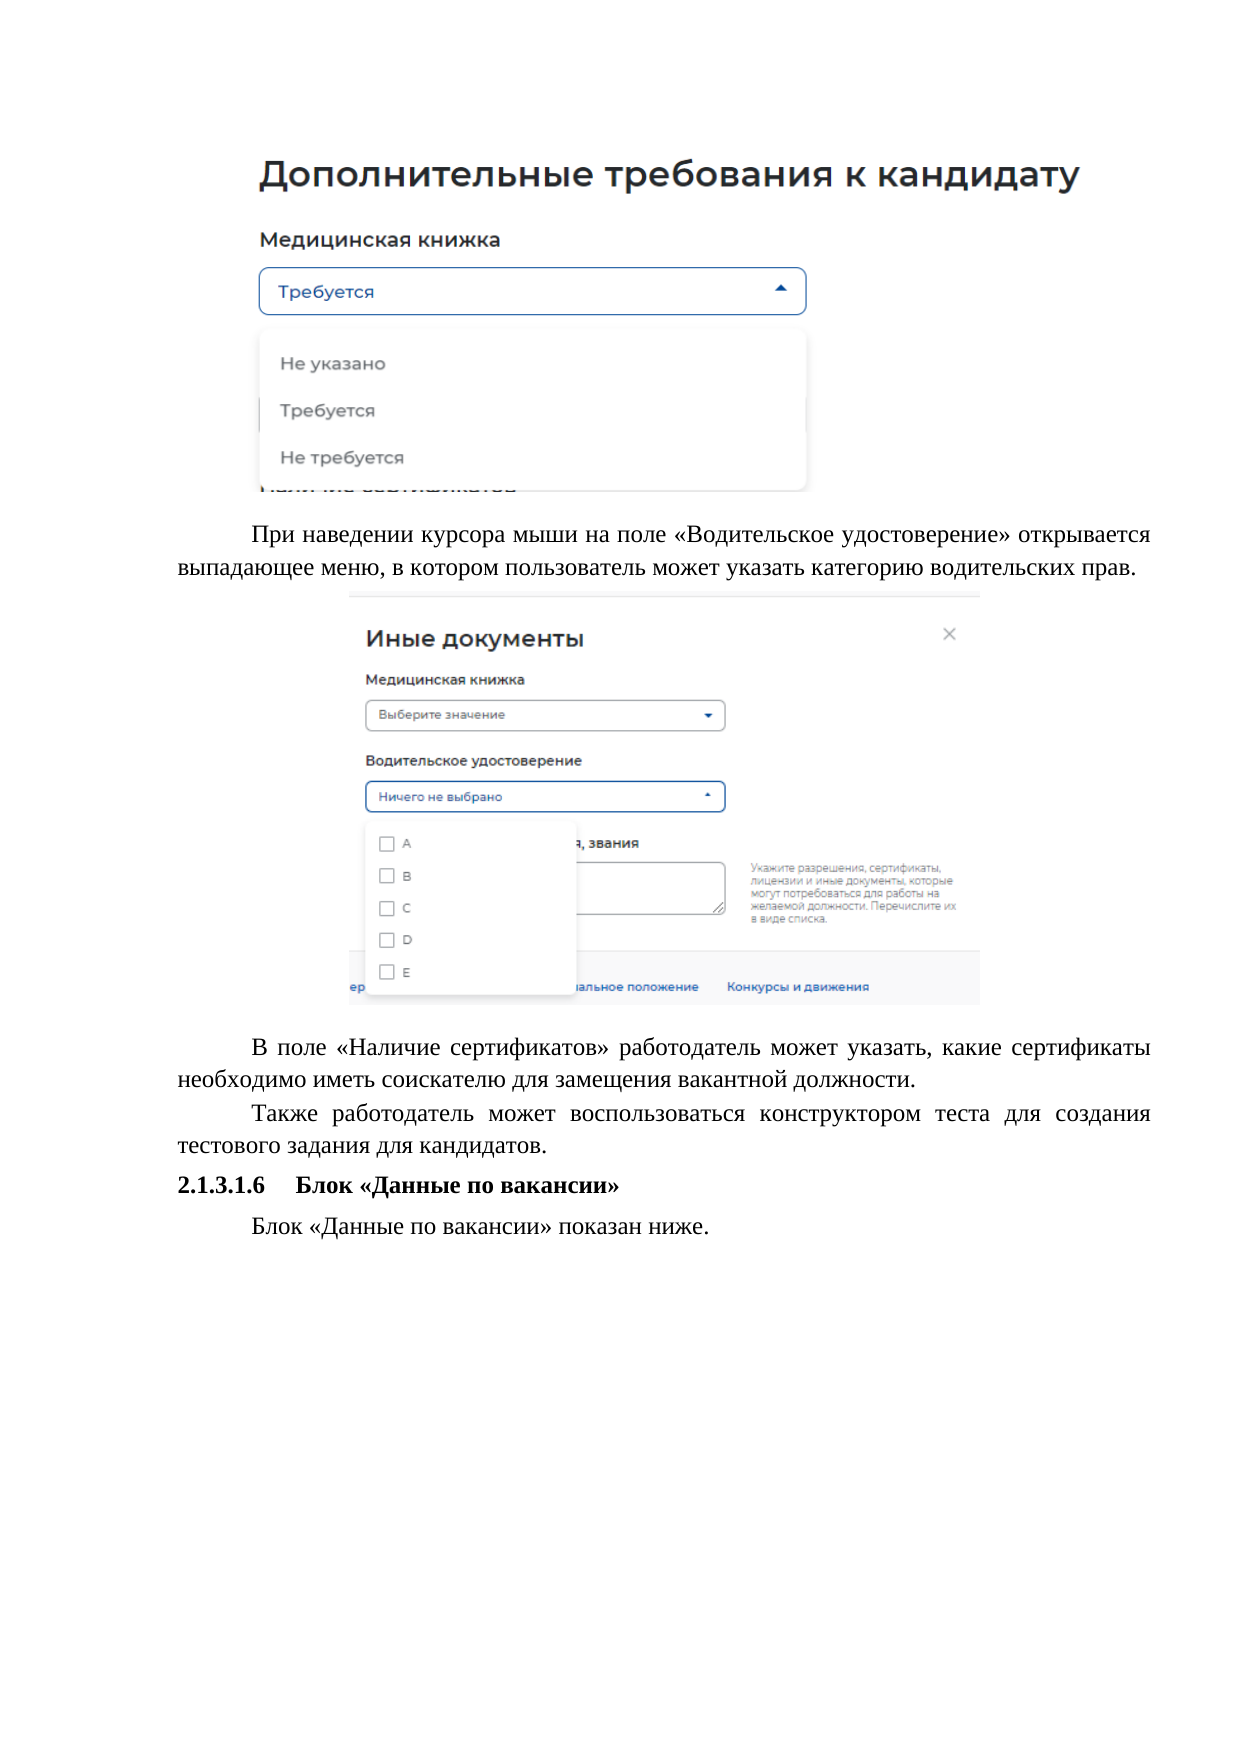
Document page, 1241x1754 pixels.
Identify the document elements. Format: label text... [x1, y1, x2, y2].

text При наведении курсора мыши на поле «Водительское удостоверение» открывается выпадающее меню, в котором пользователь может указать категорию водительских прав. [177, 519, 1152, 581]
picture [225, 118, 1104, 492]
text В поле «Наличие сертификатов» работодатель может указать, какие сертификаты необходимо иметь соискателю для замещения вакантной должности. [177, 1032, 1152, 1093]
text Блок «Данные по вакансии» показан ниже. [177, 1211, 1152, 1240]
picture [349, 591, 980, 1005]
subtitle Блок «Данные по вакансии» [177, 1170, 1152, 1199]
text Также работодатель может воспользоваться конструктором теста для создания тестового задания для кандидатов. [177, 1098, 1152, 1159]
